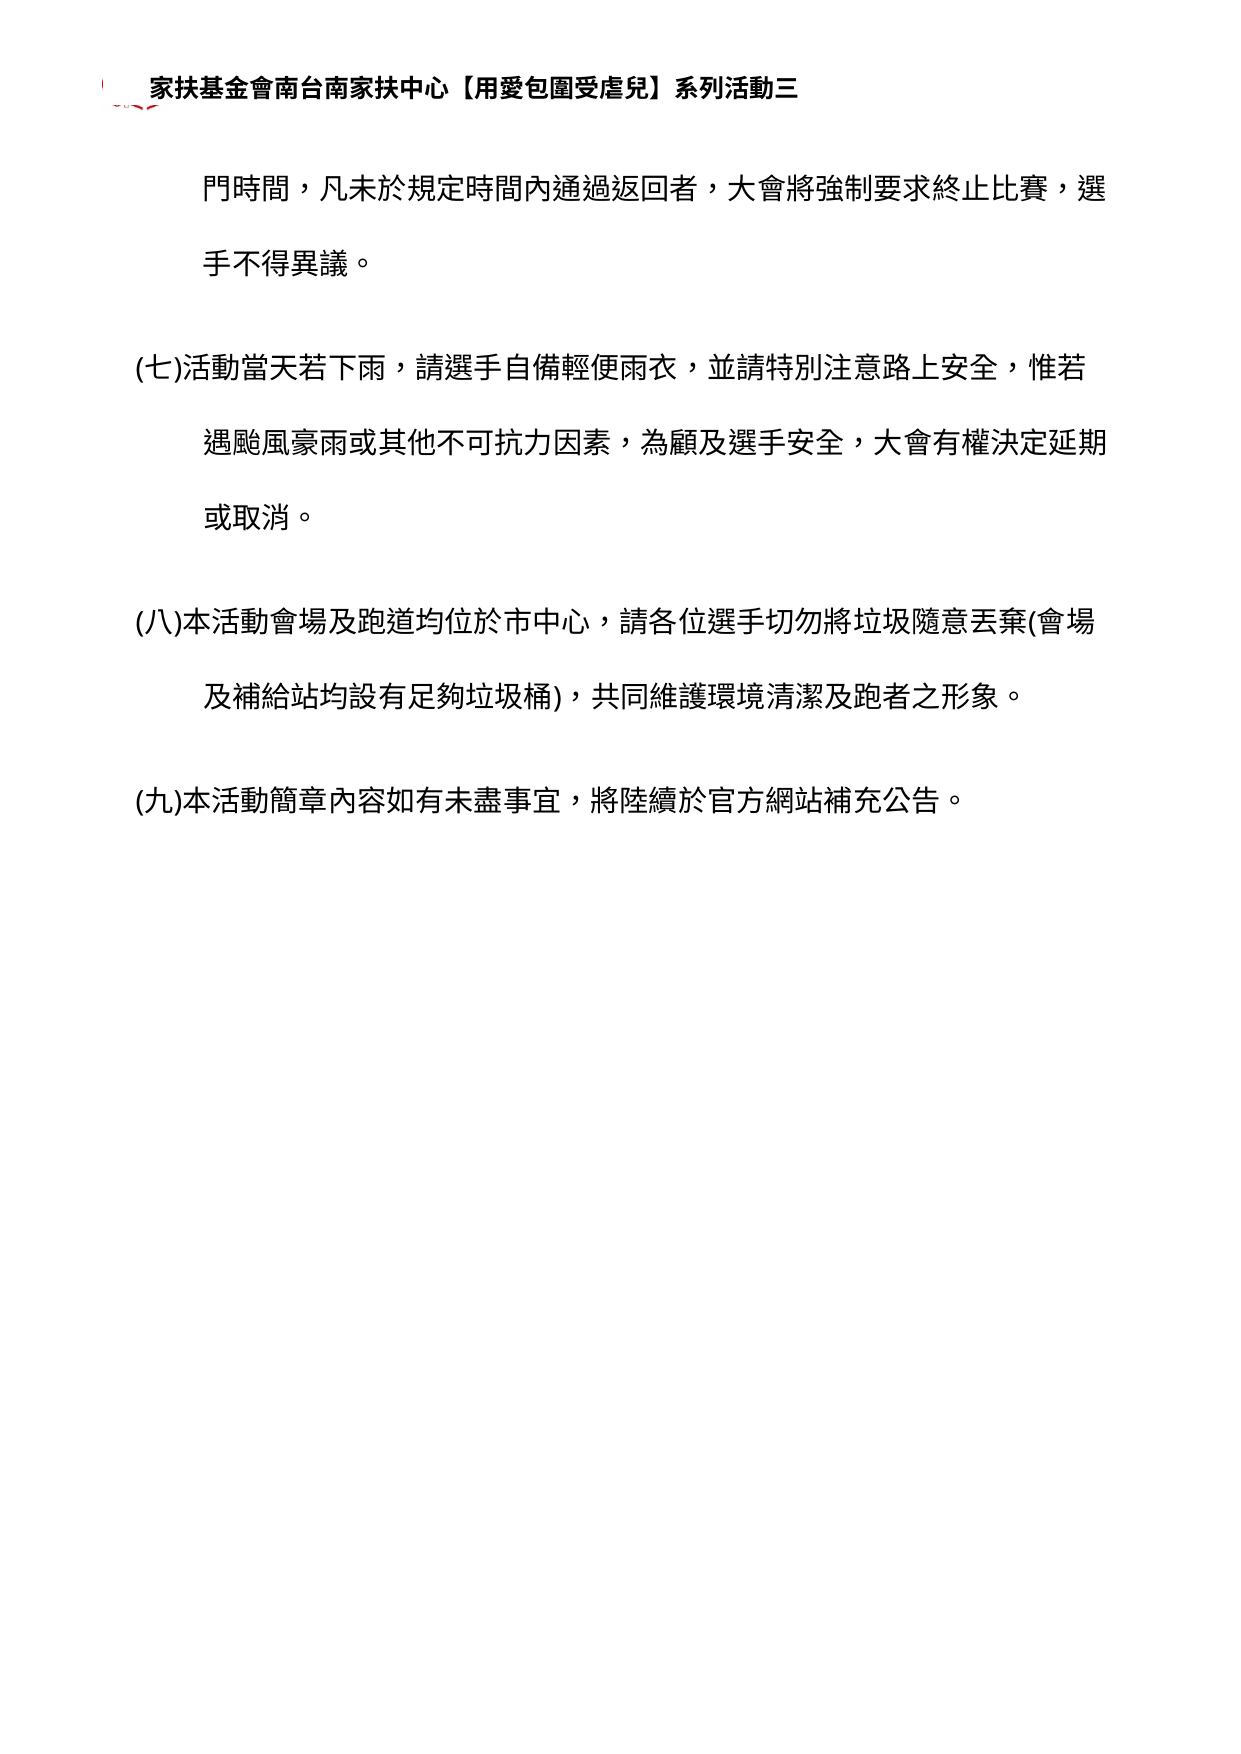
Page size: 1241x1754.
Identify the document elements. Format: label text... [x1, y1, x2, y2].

text (九)本活動簡章內容如有未盡事宜，將陸續於官方網站補充公告。 [135, 762, 1107, 837]
text (八)本活動會場及跑道均位於市中心，請各位選手切勿將垃圾隨意丟棄(會場及補給站均設有足夠垃圾桶)，共同維護環境清潔及跑者之形象。 [135, 582, 1107, 732]
text (七)活動當天若下雨，請選手自備輕便雨衣，並請特別注意路上安全，惟若遇颱風豪雨或其他不可抗力因素，為顧及選手安全，大會有權決定延期或取消。 [135, 328, 1107, 553]
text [135, 149, 1107, 299]
picture [102, 58, 187, 115]
